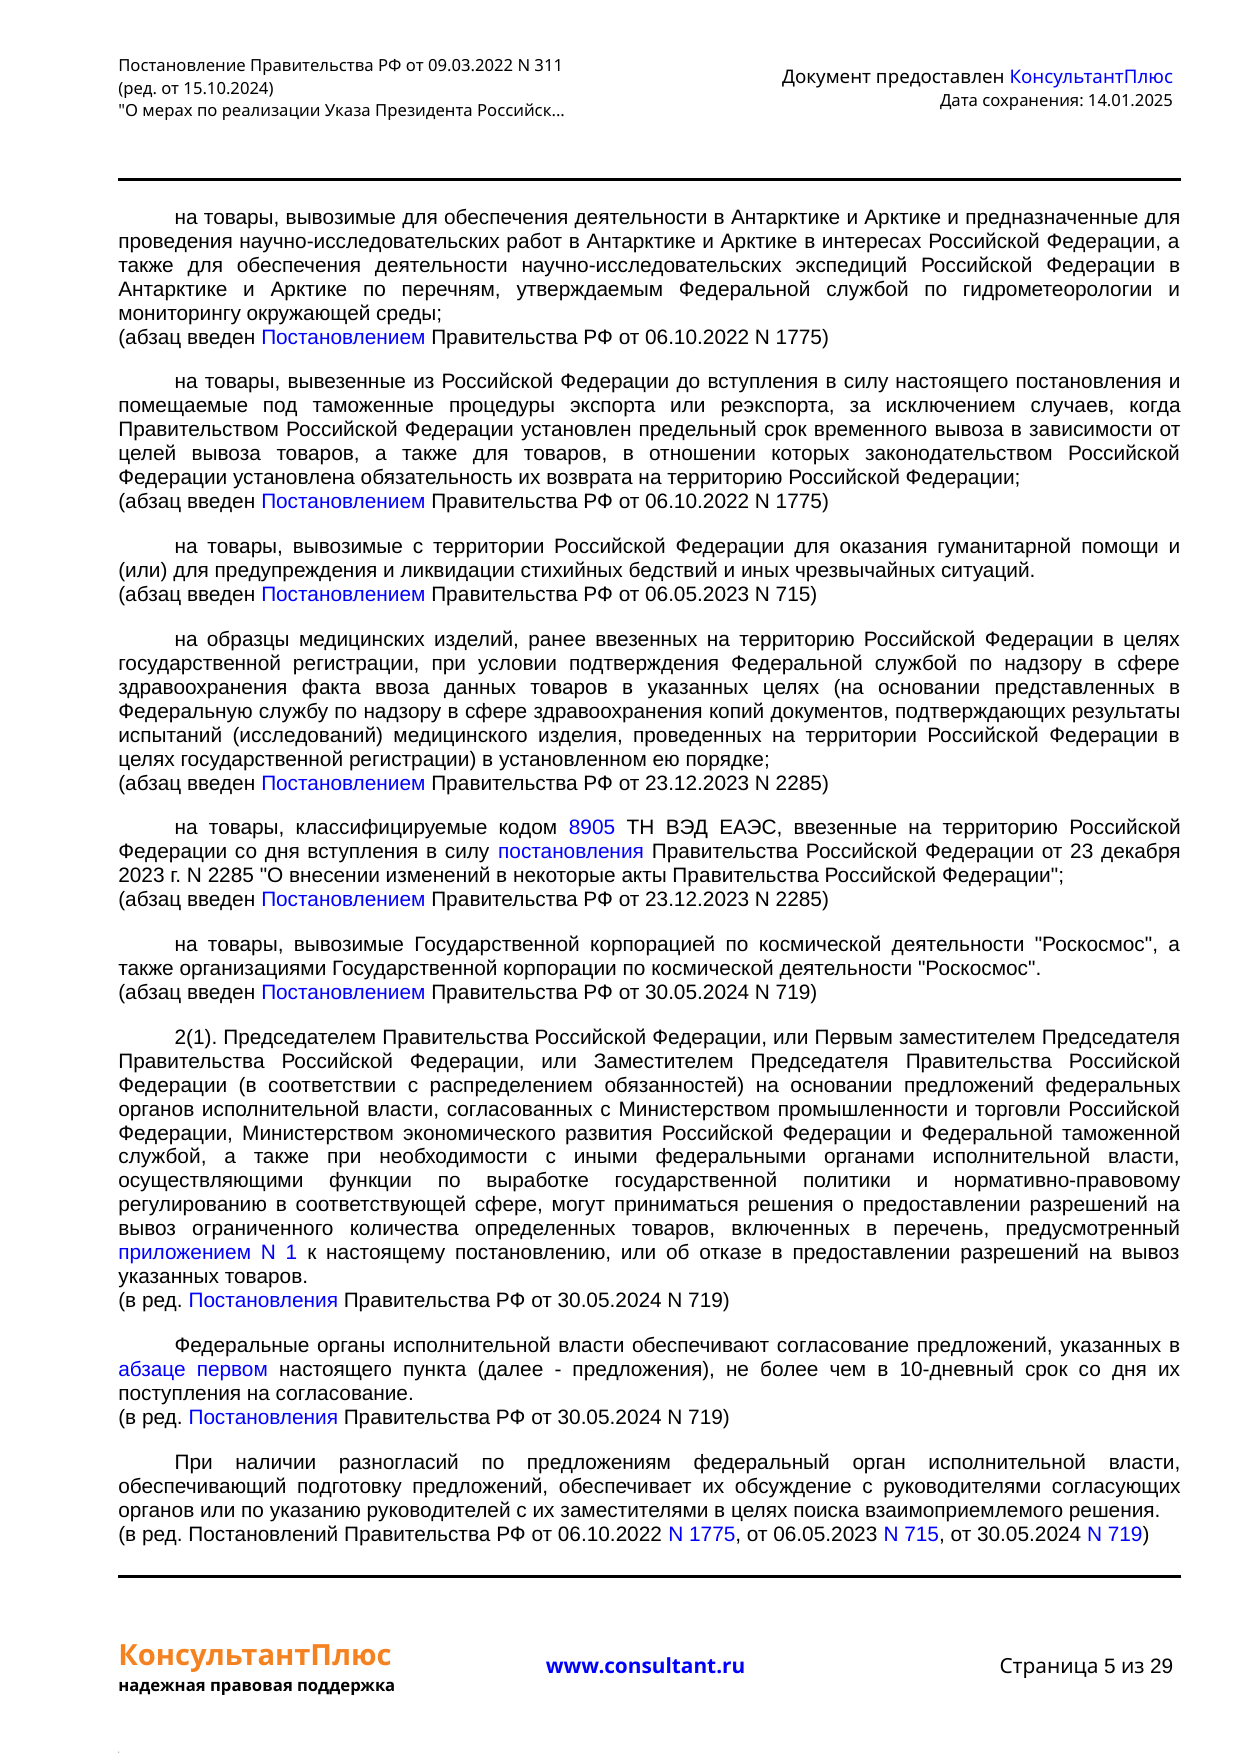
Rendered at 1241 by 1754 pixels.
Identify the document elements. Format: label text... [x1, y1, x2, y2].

text (абзац введен Постановлением Правительства РФ от 06.10.2022 N 1775) [118, 324, 1181, 348]
text (в ред. Постановления Правительства РФ от 30.05.2024 N 719) [118, 1405, 1181, 1429]
text (абзац введен Постановлением Правительства РФ от 23.12.2023 N 2285) [118, 887, 1181, 911]
text на товары, вывозимые Государственной корпорацией по космической деятельности "Роскосмос", а также организациями Государственной корпорации по космической деятельности "Роскосмос". [118, 932, 1181, 980]
text (абзац введен Постановлением Правительства РФ от 06.10.2022 N 1775) [118, 489, 1181, 513]
text (абзац введен Постановлением Правительства РФ от 23.12.2023 N 2285) [118, 770, 1181, 794]
text Федеральные органы исполнительной власти обеспечивают согласование предложений, указанных в абзаце первом настоящего пункта (далее - предложения), не более чем в 10-дневный срок со дня их поступления на согласование. [118, 1333, 1181, 1405]
text (в ред. Постановления Правительства РФ от 30.05.2024 N 719) [118, 1288, 1181, 1312]
text на образцы медицинских изделий, ранее ввезенных на территорию Российской Федерации в целях государственной регистрации, при условии подтверждения Федеральной службой по надзору в сфере здравоохранения факта ввоза данных товаров в указанных целях (на основании представленных в Федеральную службу по надзору в сфере здравоохранения копий документов, подтверждающих результаты испытаний (исследований) медицинского изделия, проведенных на территории Российской Федерации в целях государственной регистрации) в установленном ею порядке; [118, 627, 1181, 770]
text на товары, вывозимые для обеспечения деятельности в Антарктике и Арктике и предназначенные для проведения научно-исследовательских работ в Антарктике и Арктике в интересах Российской Федерации, а также для обеспечения деятельности научно-исследовательских экспедиций Российской Федерации в Антарктике и Арктике по перечням, утверждаемым Федеральной службой по гидрометеорологии и мониторингу окружающей среды; [118, 205, 1181, 324]
text (абзац введен Постановлением Правительства РФ от 06.05.2023 N 715) [118, 582, 1181, 606]
text на товары, классифицируемые кодом 8905 ТН ВЭД ЕАЭС, ввезенные на территорию Российской Федерации со дня вступления в силу постановления Правительства Российской Федерации от 23 декабря 2023 г. N 2285 "О внесении изменений в некоторые акты Правительства Российской Федерации"; [118, 815, 1181, 887]
text на товары, вывозимые с территории Российской Федерации для оказания гуманитарной помощи и (или) для предупреждения и ликвидации стихийных бедствий и иных чрезвычайных ситуаций. [118, 534, 1181, 582]
text При наличии разногласий по предложениям федеральный орган исполнительной власти, обеспечивающий подготовку предложений, обеспечивает их обсуждение с руководителями согласующих органов или по указанию руководителей с их заместителями в целях поиска взаимоприемлемого решения. [118, 1449, 1181, 1521]
text (в ред. Постановлений Правительства РФ от 06.10.2022 N 1775, от 06.05.2023 N 715, от 30.05.2024 N 719) [118, 1521, 1181, 1545]
text 2(1). Председателем Правительства Российской Федерации, или Первым заместителем Председателя Правительства Российской Федерации, или Заместителем Председателя Правительства Российской Федерации (в соответствии с распределением обязанностей) на основании предложений федеральных органов исполнительной власти, согласованных с Министерством промышленности и торговли Российской Федерации, Министерством экономического развития Российской Федерации и Федеральной таможенной службой, а также при необходимости с иными федеральными органами исполнительной власти, осуществляющими функции по выработке государственной политики и нормативно-правовому регулированию в соответствующей сфере, могут приниматься решения о предоставлении разрешений на вывоз ограниченного количества определенных товаров, включенных в перечень, предусмотренный приложением N 1 к настоящему постановлению, или об отказе в предоставлении разрешений на вывоз указанных товаров. [118, 1024, 1181, 1288]
text (абзац введен Постановлением Правительства РФ от 30.05.2024 N 719) [118, 980, 1181, 1004]
text на товары, вывезенные из Российской Федерации до вступления в силу настоящего постановления и помещаемые под таможенные процедуры экспорта или реэкспорта, за исключением случаев, когда Правительством Российской Федерации установлен предельный срок временного вывоза в зависимости от целей вывоза товаров, а также для товаров, в отношении которых законодательством Российской Федерации установлена обязательность их возврата на территорию Российской Федерации; [118, 369, 1181, 489]
